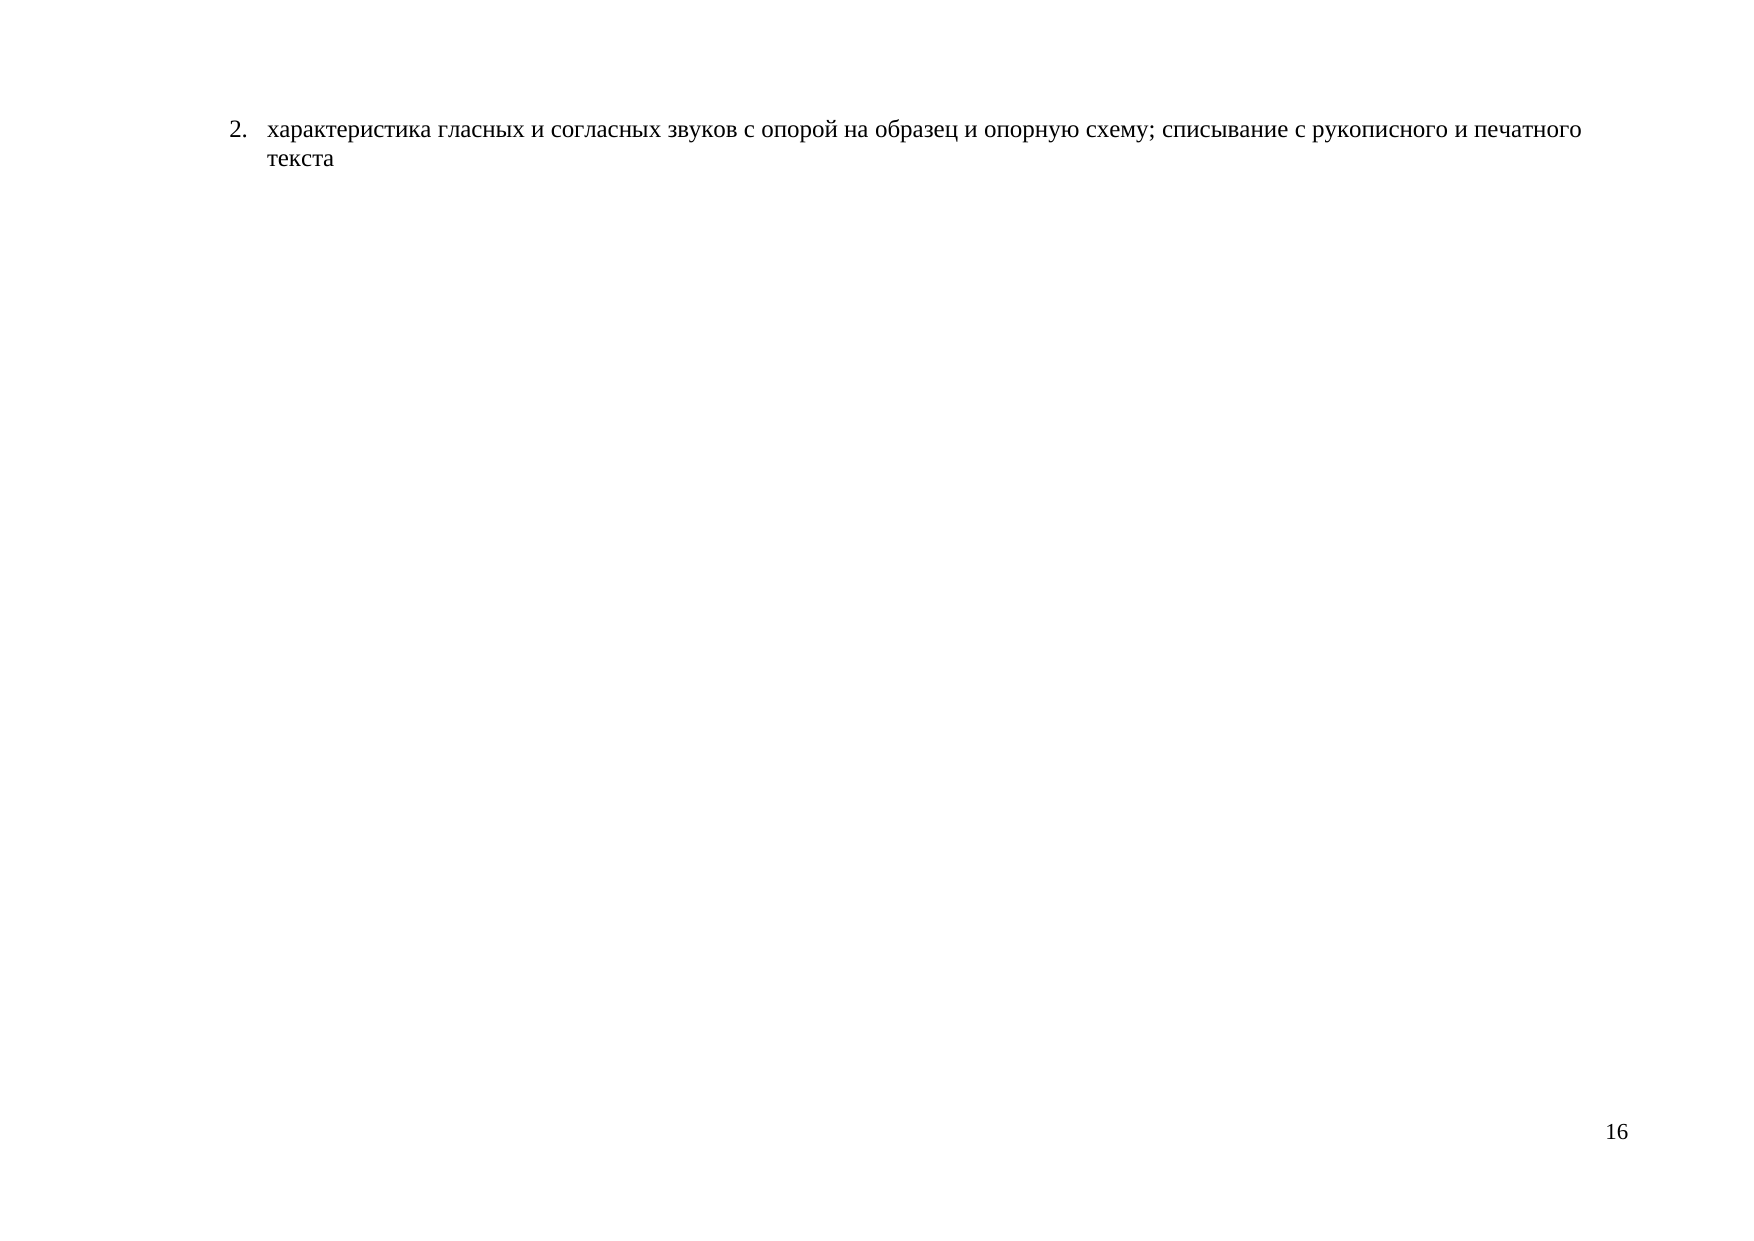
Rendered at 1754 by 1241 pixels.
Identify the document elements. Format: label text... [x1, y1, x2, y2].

list характеристика гласных и согласных звуков с опорой на образец и опорную схему; списывание с рукописного и печатного текста [229, 114, 1648, 172]
